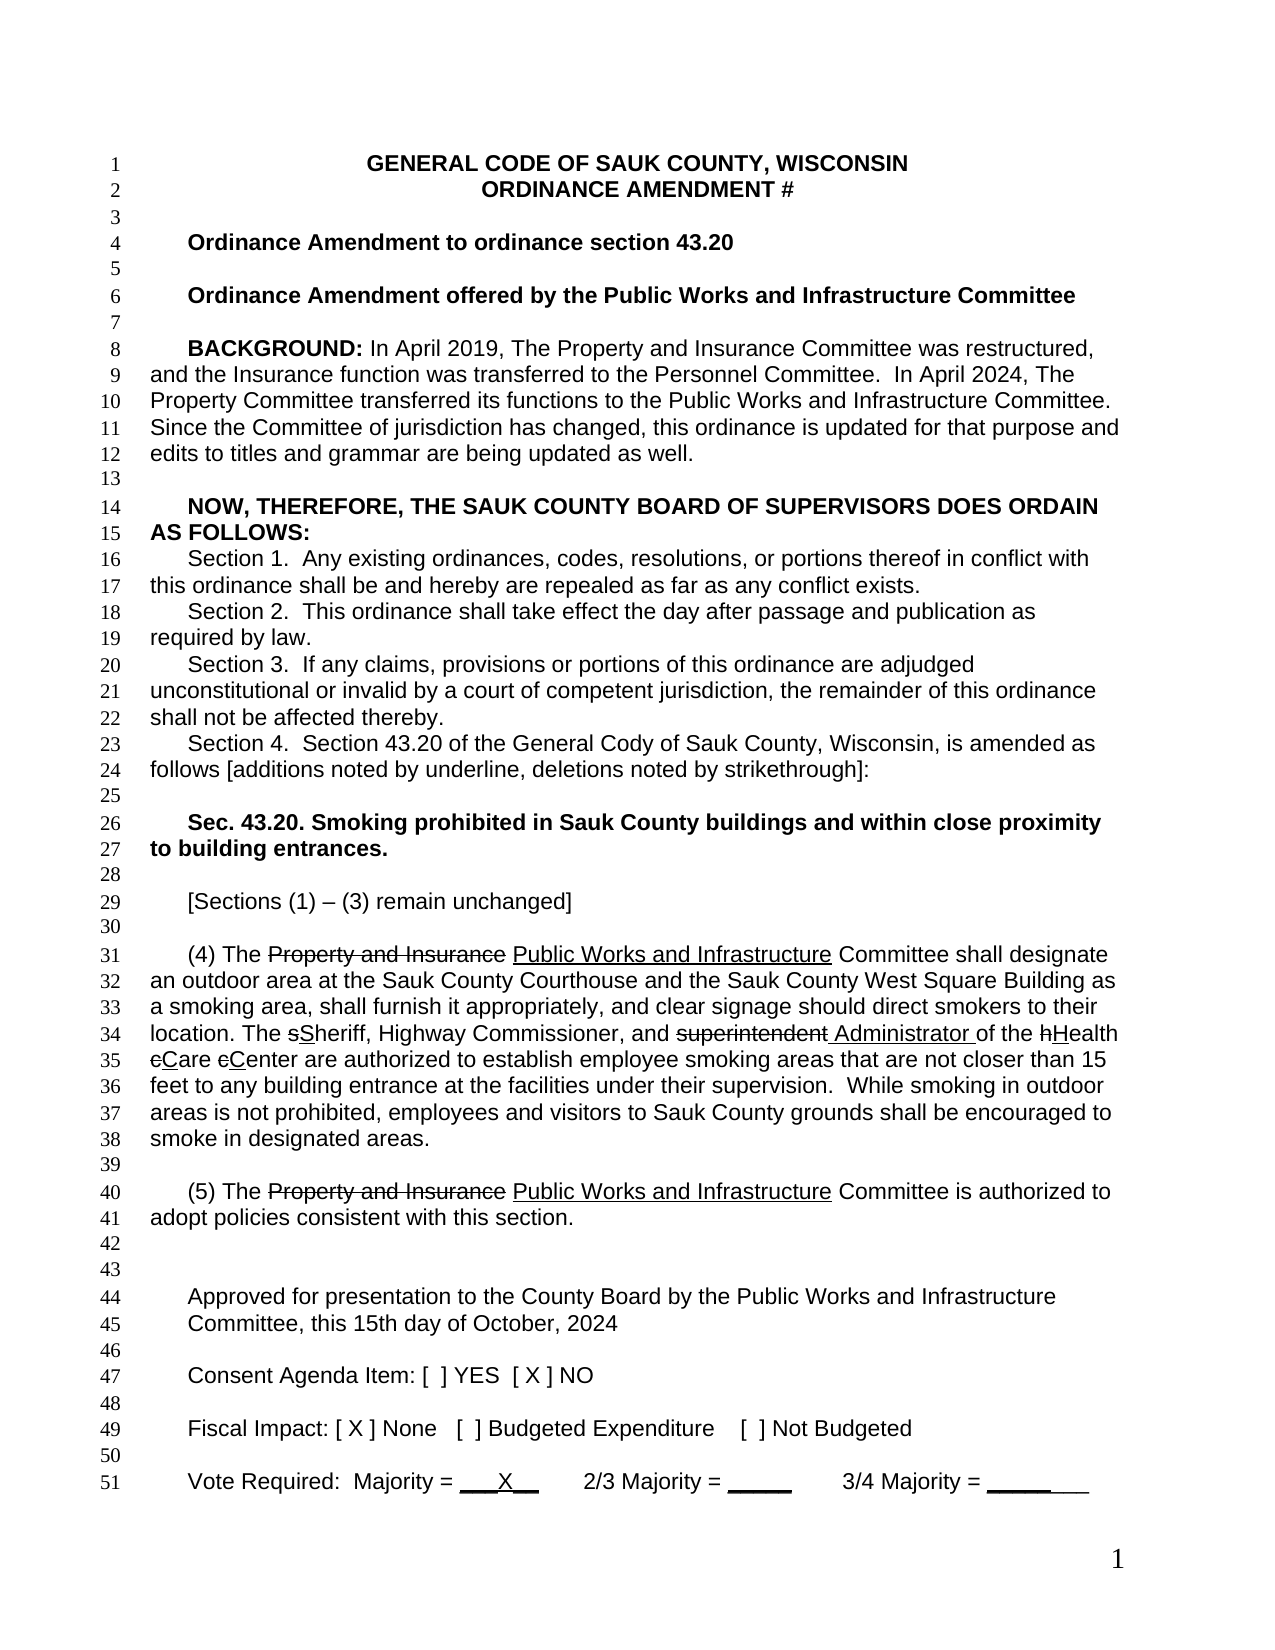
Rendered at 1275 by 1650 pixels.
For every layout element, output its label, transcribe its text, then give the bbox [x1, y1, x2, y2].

text Section 1. Any existing ordinances, codes, resolutions, or portions thereof in conflict with this ordinance shall be and hereby are repealed as far as any conflict exists. [150, 545, 1125, 598]
text Section 3. If any claims, provisions or portions of this ordinance are adjudged unconstitutional or invalid by a court of competent jurisdiction, the remainder of this ordinance shall not be affected thereby. [150, 651, 1125, 730]
text BACKGROUND: In April 2019, The Property and Insurance Committee was restructured, and the Insurance function was transferred to the Personnel Committee. In April 2024, The Property Committee transferred its functions to the Public Works and Infrastructure Committee. Since the Committee of jurisdiction has changed, this ordinance is updated for that purpose and edits to titles and grammar are being updated as well. [150, 334, 1125, 466]
text Section 4. Section 43.20 of the General Cody of Sauk County, Wisconsin, is amended as follows [additions noted by underline, deletions noted by strikethrough]: [150, 730, 1125, 782]
title Ordinance Amendment offered by the Public Works and Infrastructure Committee [187, 282, 1125, 308]
title GENERAL CODE OF SAUK COUNTY, WISCONSIN [150, 150, 1125, 176]
text Approved for presentation to the County Board by the Public Works and Infrastructure Committee, this 15th day of October, 2024 [187, 1283, 1125, 1336]
text Fiscal Impact: [ X ] None [ ] Budgeted Expenditure [ ] Not Budgeted [187, 1415, 1125, 1441]
text (4) The Property and Insurance Public Works and Infrastructure Committee shall designate an outdoor area at the Sauk County Courthouse and the Sauk County West Square Building as a smoking area, shall furnish it appropriately, and clear signage should direct smokers to their location. The sSheriff, Highway Commissioner, and superintendent Administrator of the hHealth cCare cCenter are authorized to establish employee smoking areas that are not closer than 15 feet to any building entrance at the facilities under their supervision. While smoking in outdoor areas is not prohibited, employees and visitors to Sauk County grounds shall be encouraged to smoke in designated areas. [150, 941, 1125, 1151]
text Section 2. This ordinance shall take effect the day after passage and publication as required by law. [150, 598, 1125, 651]
text Vote Required: Majority = ___X__ 2/3 Majority = _____ 3/4 Majority = ________ [187, 1468, 1125, 1494]
title ORDINANCE AMENDMENT # [150, 176, 1125, 203]
text [Sections (1) – (3) remain unchanged] [150, 888, 1125, 914]
text Sec. 43.20. Smoking prohibited in Sauk County buildings and within close proximity to building entrances. [150, 809, 1125, 862]
text Consent Agenda Item: [ ] YES [ X ] NO [187, 1362, 1125, 1389]
text (5) The Property and Insurance Public Works and Infrastructure Committee is authorized to adopt policies consistent with this section. [150, 1178, 1125, 1231]
text NOW, THEREFORE, THE SAUK COUNTY BOARD OF SUPERVISORS DOES ORDAIN AS FOLLOWS: [150, 493, 1125, 545]
title Ordinance Amendment to ordinance section 43.20 [187, 229, 1125, 255]
